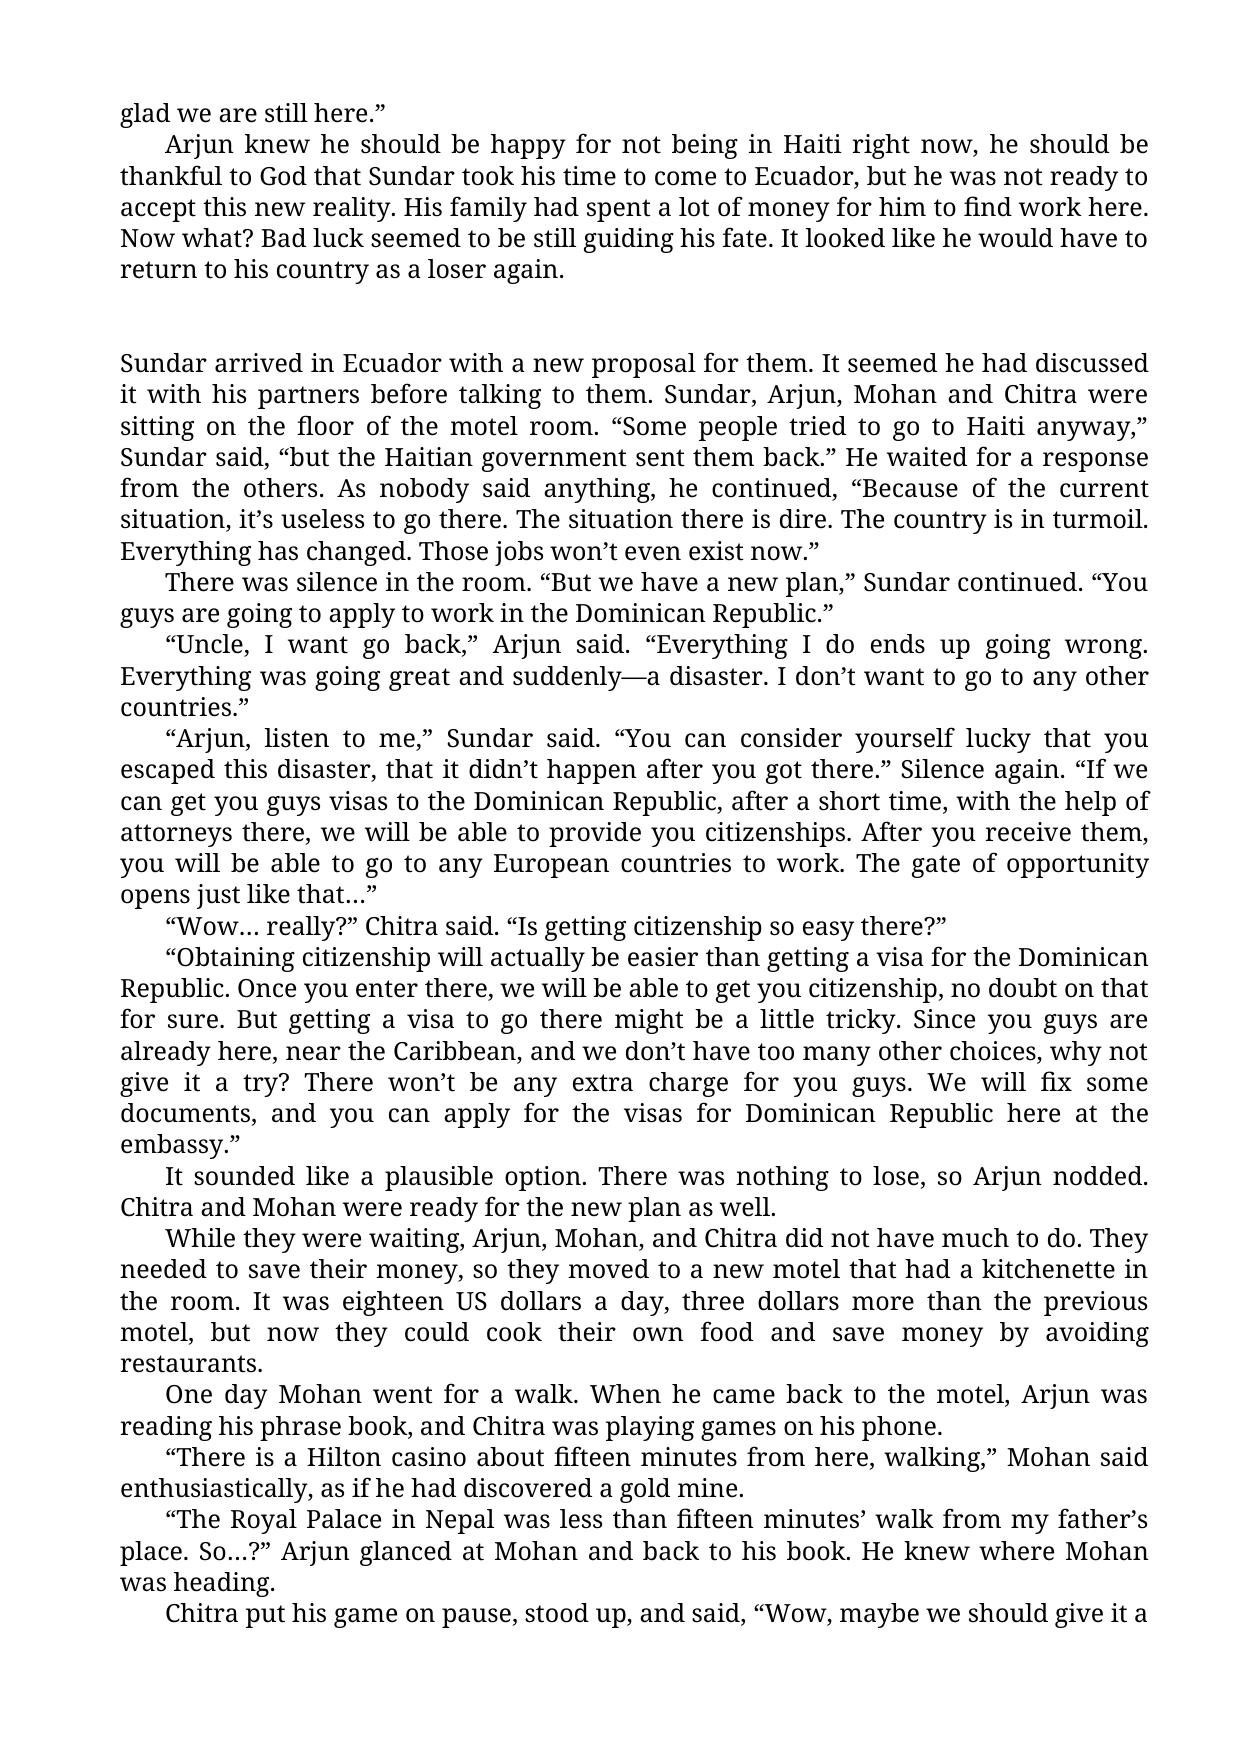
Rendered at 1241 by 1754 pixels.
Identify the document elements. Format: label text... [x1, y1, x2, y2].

text It sounded like a plausible option. There was nothing to lose, so Arjun nodded. Chitra and Mohan were ready for the new plan as well. [120, 1160, 1150, 1222]
text “Uncle, I want go back,” Arjun said. “Everything I do ends up going wrong. Everything was going great and suddenly—a disaster. I don’t want to go to any other countries.” [120, 629, 1150, 722]
text There was silence in the room. “But we have a new plan,” Sundar continued. “You guys are going to apply to work in the Dominican Republic.” [120, 566, 1150, 629]
text “There is a Hilton casino about fifteen minutes from here, walking,” Mohan said enthusiastically, as if he had discovered a gold mine. [120, 1441, 1150, 1504]
text One day Mohan went for a walk. When he came back to the motel, Arjun was reading his phrase book, and Chitra was playing games on his phone. [120, 1379, 1150, 1441]
text “Wow… really?” Chitra said. “Is getting citizenship so easy there?” [120, 910, 1150, 941]
text Arjun knew he should be happy for not being in Haiti right now, he should be thankful to God that Sundar took his time to come to Ecuador, but he was not ready to accept this new reality. His family had spent a lot of money for him to find work here. Now what? Bad luck seemed to be still guiding his fate. It looked like he would have to return to his country as a loser again. [120, 129, 1150, 285]
text “Obtaining citizenship will actually be easier than getting a visa for the Dominican Republic. Once you enter there, we will be able to get you citizenship, no doubt on that for sure. But getting a visa to go there might be a little tricky. Since you guys are already here, near the Caribbean, and we don’t have too many other choices, why not give it a try? There won’t be any extra charge for you guys. We will fix some documents, and you can apply for the visas for Dominican Republic here at the embassy.” [120, 941, 1150, 1160]
text “Arjun, listen to me,” Sundar said. “You can consider yourself lucky that you escaped this disaster, that it didn’t happen after you got there.” Silence again. “If we can get you guys visas to the Dominican Republic, after a short time, with the help of attorneys there, we will be able to provide you citizenships. After you receive them, you will be able to go to any European countries to work. The gate of opportunity opens just like that…” [120, 722, 1150, 910]
text While they were waiting, Arjun, Mohan, and Chitra did not have much to do. They needed to save their money, so they moved to a new motel that had a kitchenette in the room. It was eighteen US dollars a day, three dollars more than the previous motel, but now they could cook their own food and save money by avoiding restaurants. [120, 1222, 1150, 1379]
text Sundar arrived in Ecuador with a new proposal for them. It seemed he had discussed it with his partners before talking to them. Sundar, Arjun, Mohan and Chitra were sitting on the floor of the motel room. “Some people tried to go to Haiti anyway,” Sundar said, “but the Haitian government sent them back.” He waited for a response from the others. As nobody said anything, he continued, “Because of the current situation, it’s useless to go there. The situation there is dire. The country is in turmoil. Everything has changed. Those jobs won’t even exist now.” [120, 347, 1150, 566]
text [120, 1597, 1150, 1629]
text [120, 97, 1150, 129]
text “The Royal Palace in Nepal was less than fifteen minutes’ walk from my father’s place. So…?” Arjun glanced at Mohan and back to his book. He knew where Mohan was heading. [120, 1504, 1150, 1597]
